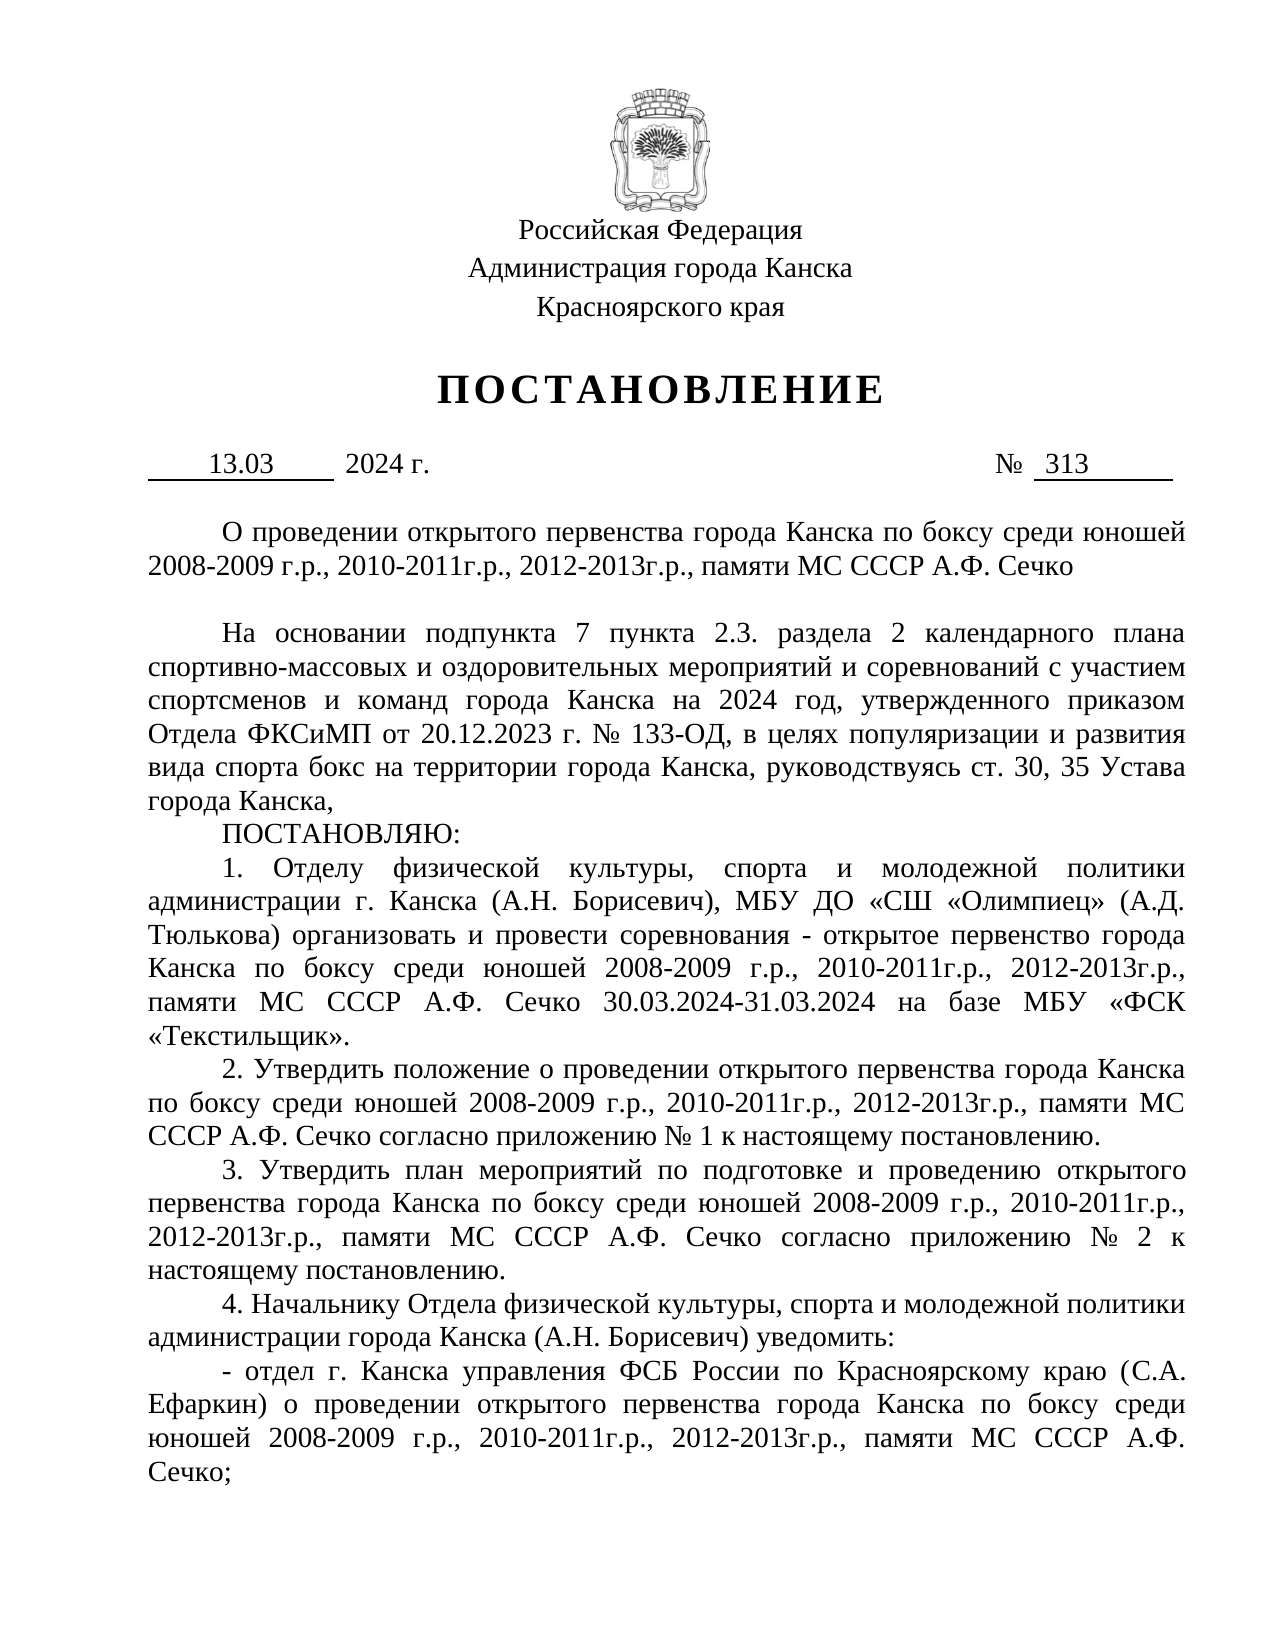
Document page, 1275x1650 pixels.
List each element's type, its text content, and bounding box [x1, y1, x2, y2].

table_header Российская Федерация Администрация города Канска Красноярского края ПОСТАНОВЛЕНИЕ [148, 89, 1173, 446]
text На основании подпункта 7 пункта 2.3. раздела 2 календарного плана спортивно-массовых и оздоровительных мероприятий и соревнований с участием спортсменов и команд города Канска на 2024 год, утвержденного приказом Отдела ФКСиМП от 20.12.2023 г. № 133-ОД, в целях популяризации и развития вида спорта бокс на территории города Канска, руководствуясь ст. 30, 35 Устава города Канска, [148, 615, 1186, 816]
text - отдел г. Канска управления ФСБ России по Красноярскому краю (С.А. Ефаркин) о проведении открытого первенства города Канска по боксу среди юношей 2008-2009 г.р., 2010-2011г.р., 2012-2013г.р., памяти МС СССР А.Ф. Сечко; [148, 1353, 1186, 1487]
table_cell № [606, 446, 1034, 479]
text 4. Начальнику Отдела физической культуры, спорта и молодежной политики администрации города Канска (А.Н. Борисевич) уведомить: [148, 1286, 1186, 1353]
text 2. Утвердить положение о проведении открытого первенства города Канска по боксу среди юношей 2008-2009 г.р., 2010-2011г.р., 2012-2013г.р., памяти МС СССР А.Ф. Сечко согласно приложению № 1 к настоящему постановлению. [148, 1051, 1186, 1152]
table_cell 2024 г. [334, 446, 606, 479]
table_cell 313 [1034, 446, 1173, 479]
text 1. Отделу физической культуры, спорта и молодежной политики администрации г. Канска (А.Н. Борисевич), МБУ ДО «СШ «Олимпиец» (А.Д. Тюлькова) организовать и провести соревнования - открытое первенство города Канска по боксу среди юношей 2008-2009 г.р., 2010-2011г.р., 2012-2013г.р., памяти МС СССР А.Ф. Сечко 30.03.2024-31.03.2024 на базе МБУ «ФСК «Текстильщик». [148, 850, 1186, 1051]
picture [610, 88, 711, 212]
table_cell 13.03 [148, 446, 334, 479]
text ПОСТАНОВЛЯЮ: [148, 816, 1186, 850]
text 3. Утвердить план мероприятий по подготовке и проведению открытого первенства города Канска по боксу среди юношей 2008-2009 г.р., 2010-2011г.р., 2012-2013г.р., памяти МС СССР А.Ф. Сечко согласно приложению № 2 к настоящему постановлению. [148, 1152, 1186, 1286]
text О проведении открытого первенства города Канска по боксу среди юношей 2008-2009 г.р., 2010-2011г.р., 2012-2013г.р., памяти МС СССР А.Ф. Сечко [148, 514, 1186, 582]
